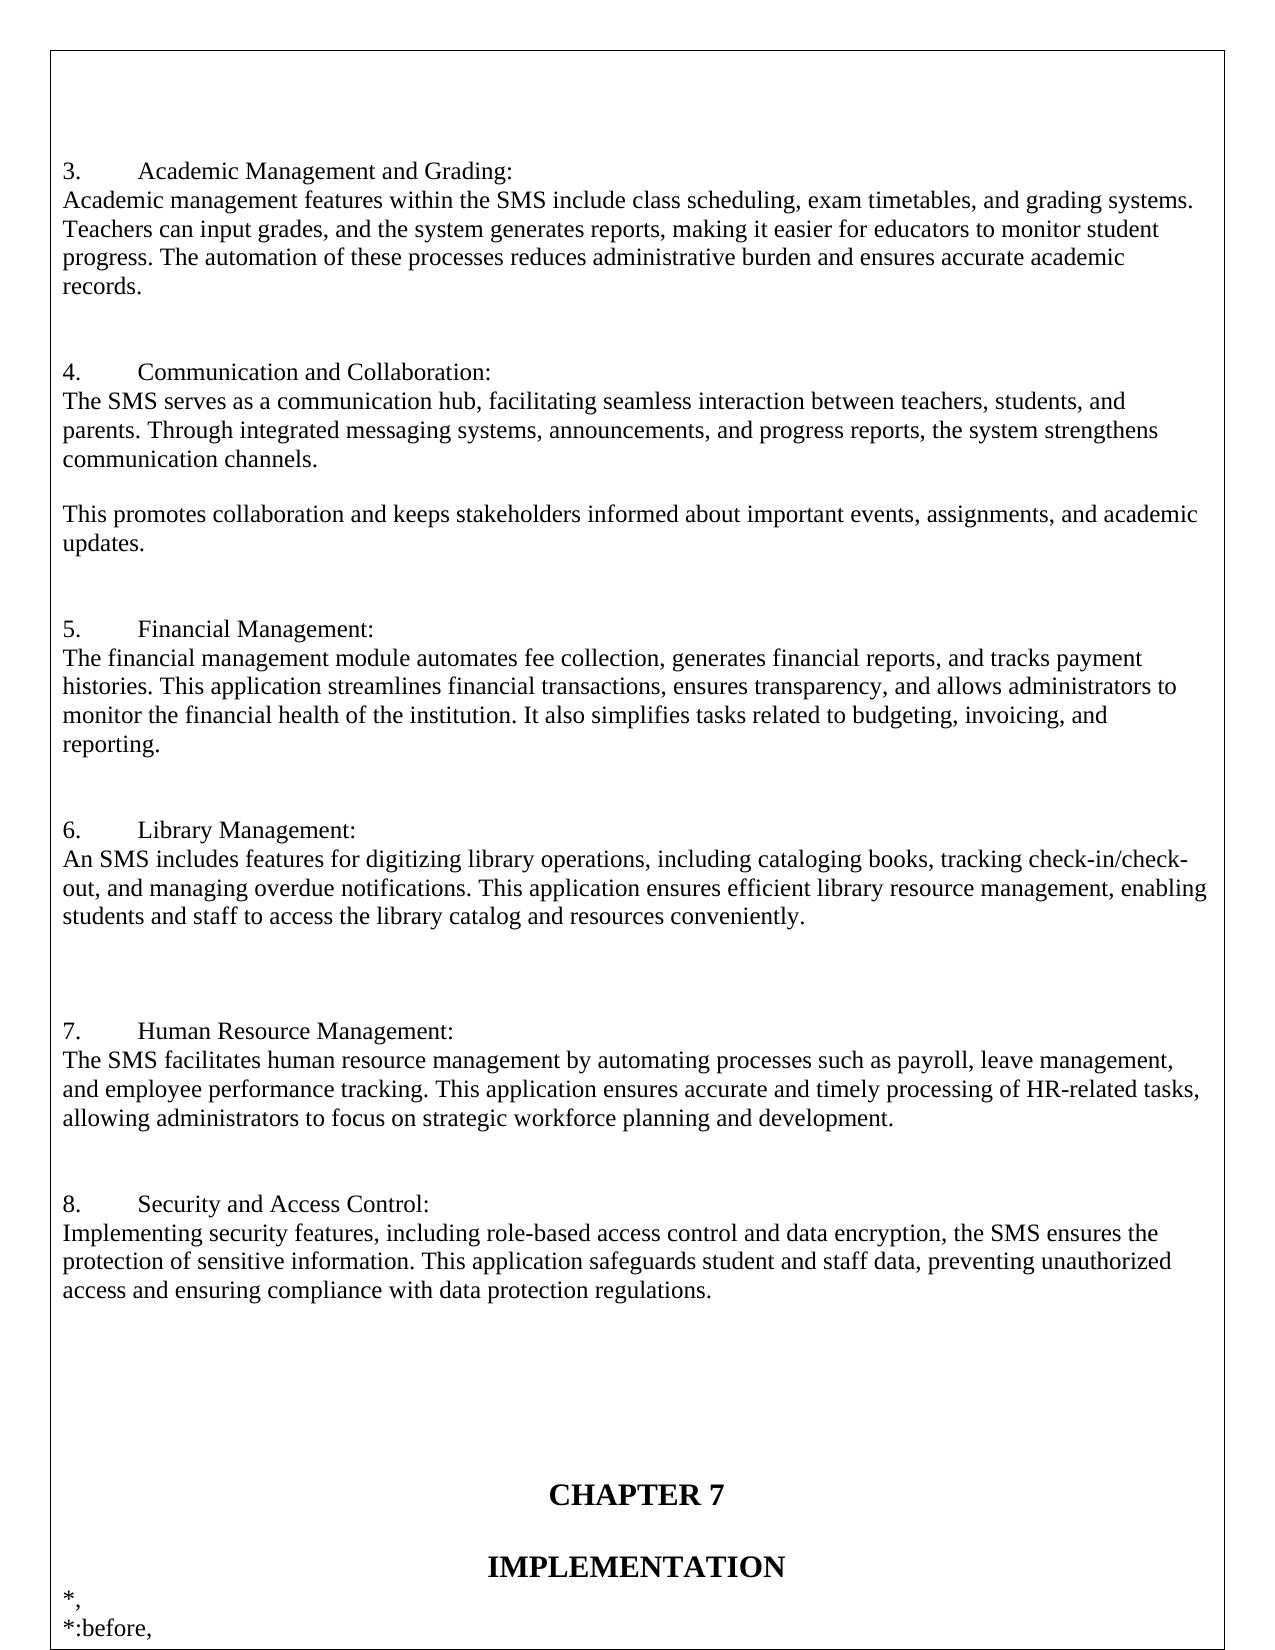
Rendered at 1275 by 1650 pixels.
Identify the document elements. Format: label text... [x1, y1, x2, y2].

text The SMS facilitates human resource management by automating processes such as payroll, leave management, and employee performance tracking. This application ensures accurate and timely processing of HR-related tasks, allowing administrators to focus on strategic workforce planning and development. [62, 1045, 1210, 1131]
text 5. Financial Management: [62, 614, 1210, 643]
text 7. Human Resource Management: [62, 1016, 1210, 1045]
text *:before, [62, 1613, 1210, 1642]
text An SMS includes features for digitizing library operations, including cataloging books, tracking check-in/check-out, and managing overdue notifications. This application ensures efficient library resource management, enabling students and staff to access the library catalog and resources conveniently. [62, 844, 1210, 930]
text Academic management features within the SMS include class scheduling, exam timetables, and grading systems. Teachers can input grades, and the system generates reports, making it easier for educators to monitor student progress. The automation of these processes reduces administrative burden and ensures accurate academic records. [62, 185, 1210, 300]
text The SMS serves as a communication hub, facilitating seamless interaction between teachers, students, and parents. Through integrated messaging systems, announcements, and progress reports, the system strengthens communication channels. [62, 386, 1210, 472]
text 3. Academic Management and Grading: [62, 156, 1210, 185]
text 4. Communication and Collaboration: [62, 357, 1210, 386]
text 6. Library Management: [62, 815, 1210, 844]
text CHAPTER 7 [62, 1476, 1210, 1512]
text This promotes collaboration and keeps stakeholders informed about important events, assignments, and academic updates. [62, 499, 1210, 556]
text IMPLEMENTATION [62, 1548, 1210, 1584]
text The financial management module automates fee collection, generates financial reports, and tracks payment histories. This application streamlines financial transactions, ensures transparency, and allows administrators to monitor the financial health of the institution. It also simplifies tasks related to budgeting, invoicing, and reporting. [62, 643, 1210, 758]
text *, [62, 1584, 1210, 1613]
text Implementing security features, including role-based access control and data encryption, the SMS ensures the protection of sensitive information. This application safeguards student and staff data, preventing unauthorized access and ensuring compliance with data protection regulations. [62, 1218, 1210, 1304]
text 8. Security and Access Control: [62, 1189, 1210, 1218]
